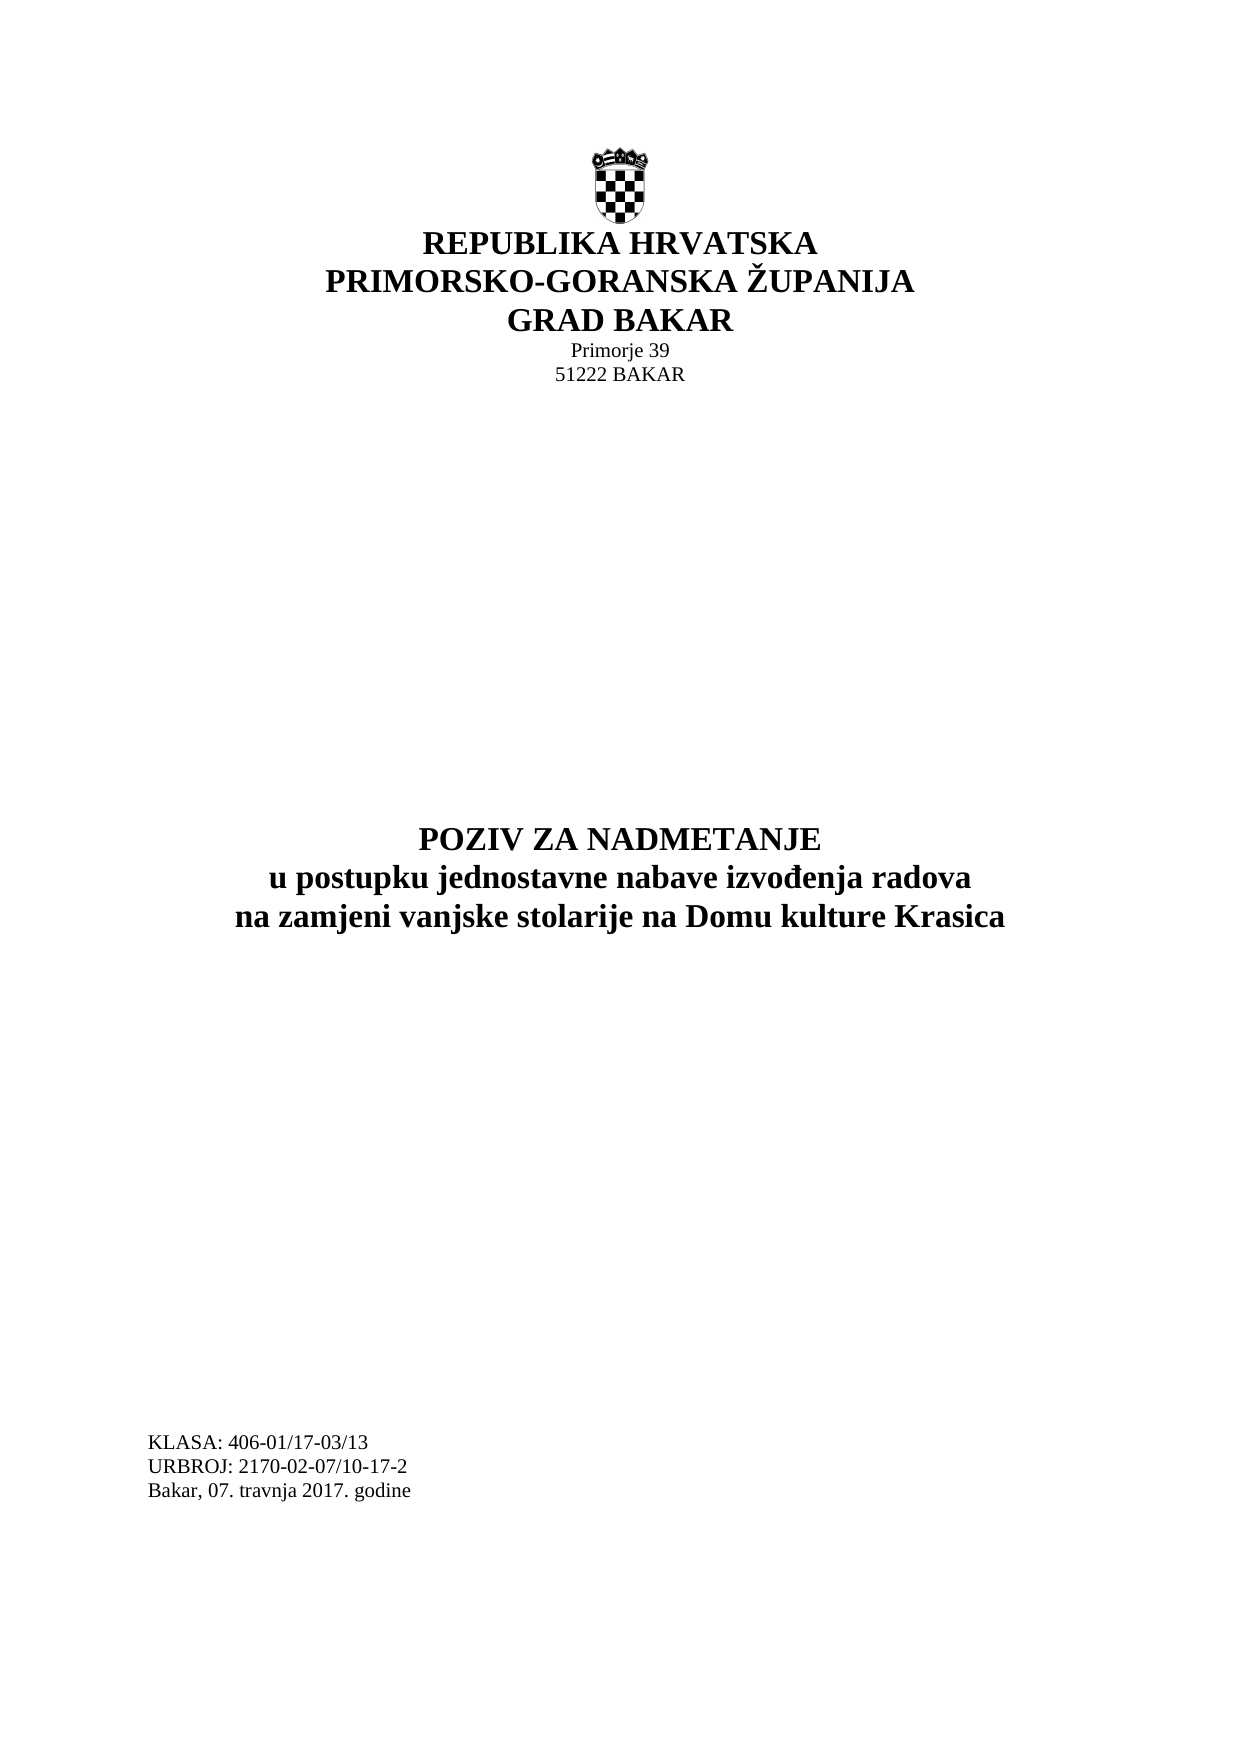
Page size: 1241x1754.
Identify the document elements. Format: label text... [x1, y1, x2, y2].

text KLASA: 406-01/17-03/13 [148, 1430, 1093, 1454]
text u postupku jednostavne nabave izvođenja radova [148, 858, 1093, 896]
text GRAD BAKAR [148, 300, 1093, 338]
text REPUBLIKA HRVATSKA [148, 223, 1093, 262]
text PRIMORSKO-GORANSKA ŽUPANIJA [148, 262, 1093, 300]
text POZIV ZA NADMETANJE [148, 819, 1093, 858]
text Primorje 39 [148, 338, 1093, 362]
picture [591, 147, 649, 224]
text na zamjeni vanjske stolarije na Domu kulture Krasica [148, 896, 1093, 934]
text URBROJ: 2170-02-07/10-17-2 [148, 1454, 1093, 1478]
text 51222 BAKAR [148, 362, 1093, 386]
text Bakar, 07. travnja 2017. godine [148, 1478, 1093, 1502]
